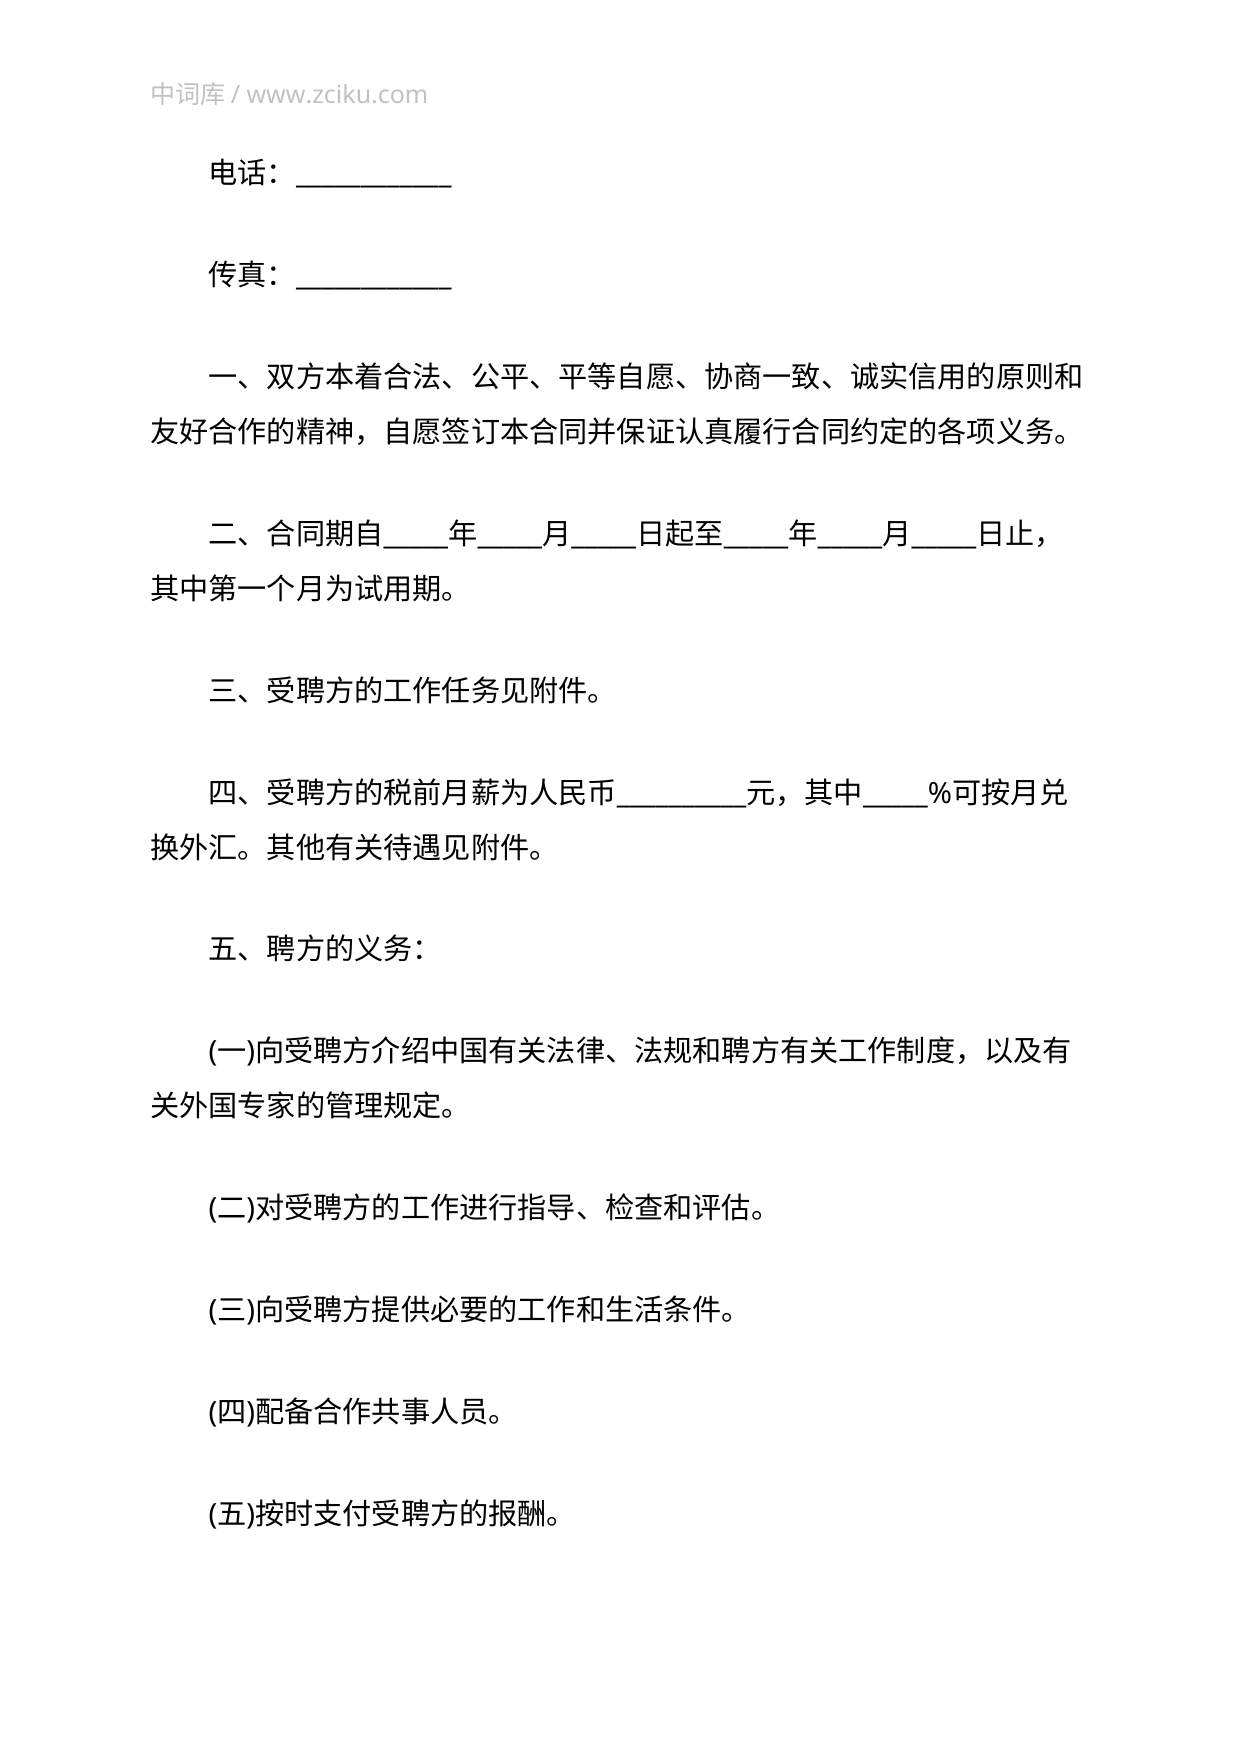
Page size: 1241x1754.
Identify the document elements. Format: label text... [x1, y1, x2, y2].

text (一)向受聘方介绍中国有关法律、法规和聘方有关工作制度，以及有关外国专家的管理规定。 [150, 1028, 1090, 1125]
text (四)配备合作共事人员。 [150, 1388, 1090, 1431]
text 一、双方本着合法、公平、平等自愿、协商一致、诚实信用的原则和友好合作的精神，自愿签订本合同并保证认真履行合同约定的各项义务。 [150, 354, 1090, 451]
text 三、受聘方的工作任务见附件。 [150, 667, 1090, 710]
text (三)向受聘方提供必要的工作和生活条件。 [150, 1286, 1090, 1329]
text (二)对受聘方的工作进行指导、检查和评估。 [150, 1184, 1090, 1227]
text 电话：____________ [150, 150, 1090, 192]
text 传真：____________ [150, 252, 1090, 294]
text (五)按时支付受聘方的报酬。 [150, 1490, 1090, 1533]
text 五、聘方的义务： [150, 926, 1090, 968]
text 二、合同期自_____年_____月_____日起至_____年_____月_____日止，其中第一个月为试用期。 [150, 511, 1090, 608]
text 四、受聘方的税前月薪为人民币__________元，其中_____%可按月兑换外汇。其他有关待遇见附件。 [150, 769, 1090, 866]
